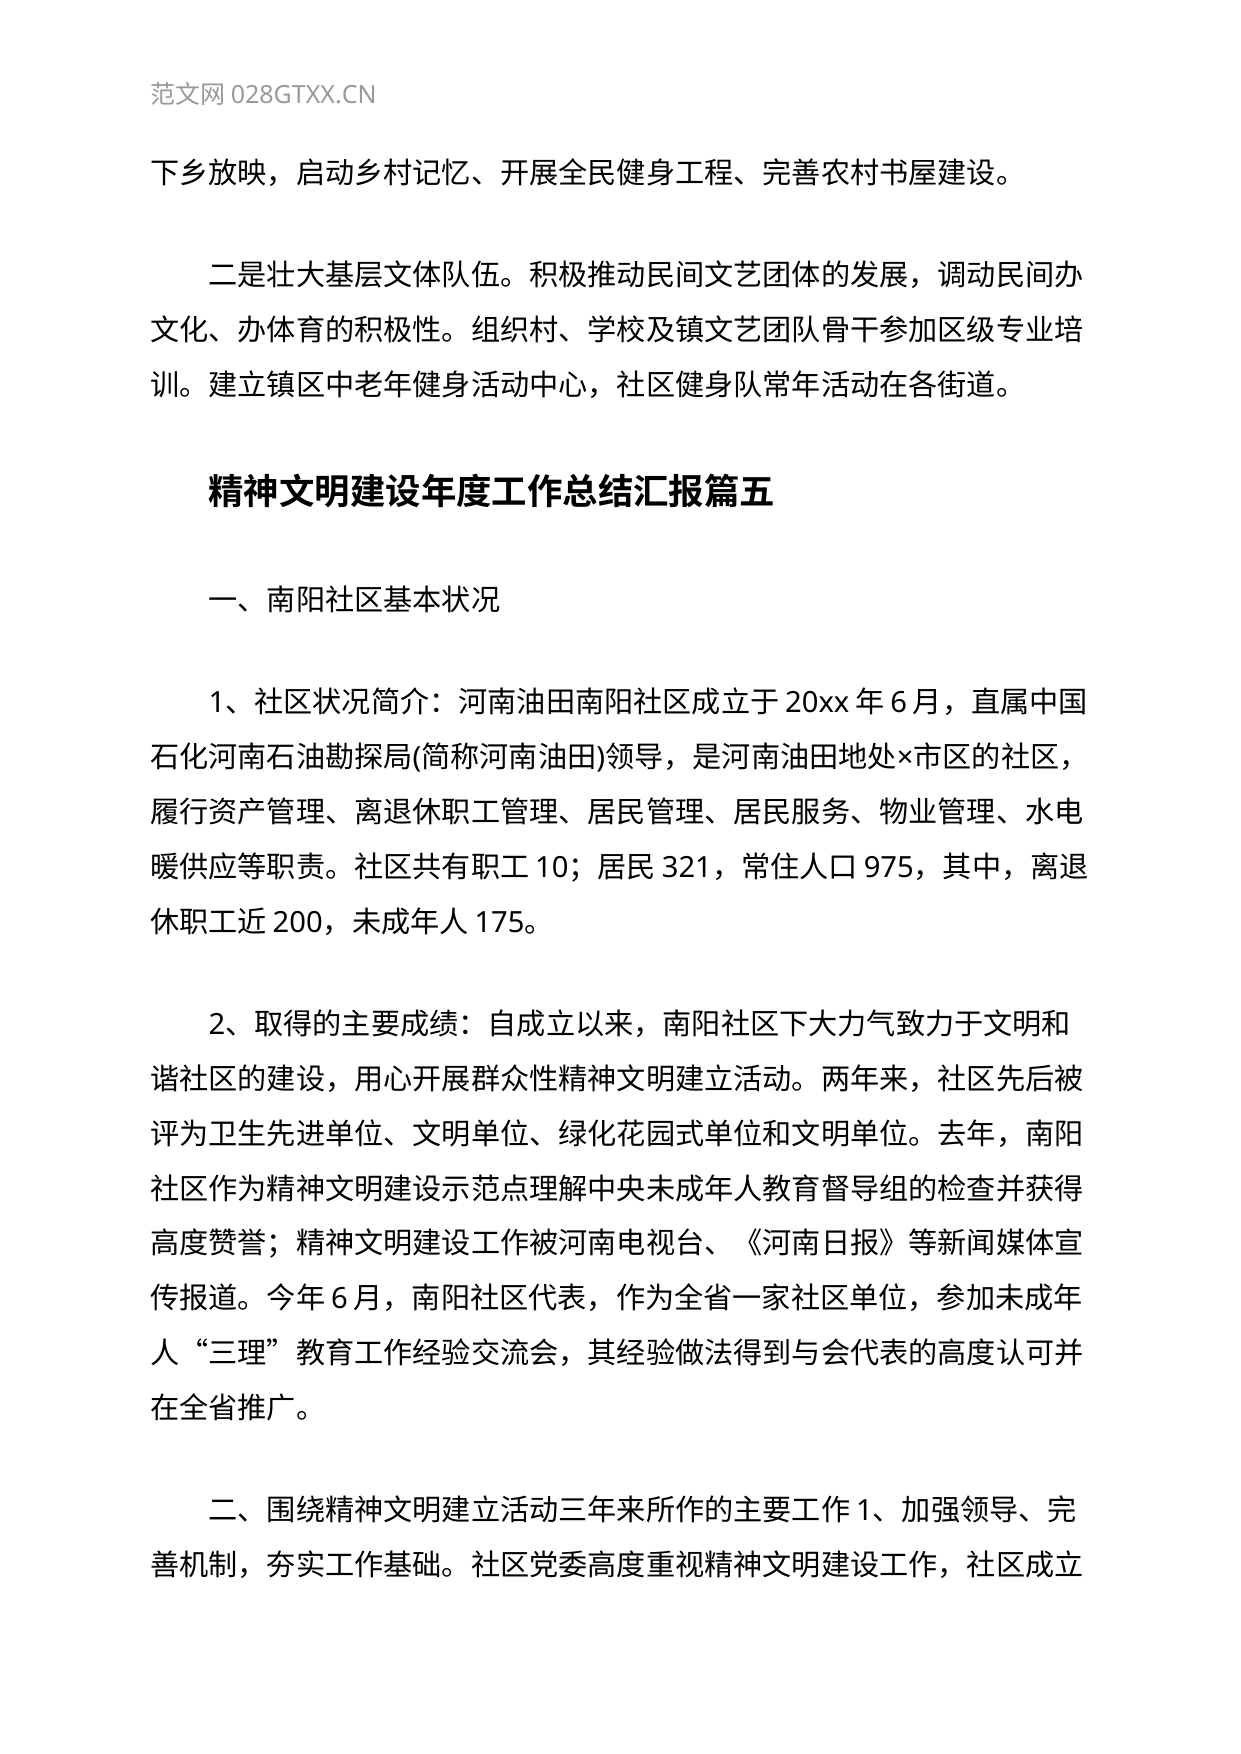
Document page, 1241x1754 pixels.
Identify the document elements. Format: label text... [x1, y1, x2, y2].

text 2、取得的主要成绩：自成立以来，南阳社区下大力气致力于文明和谐社区的建设，用心开展群众性精神文明建立活动。两年来，社区先后被评为卫生先进单位、文明单位、绿化花园式单位和文明单位。去年，南阳社区作为精神文明建设示范点理解中央未成年人教育督导组的检查并获得高度赞誉；精神文明建设工作被河南电视台、《河南日报》等新闻媒体宣传报道。今年6月，南阳社区代表，作为全省一家社区单位，参加未成年人“三理”教育工作经验交流会，其经验做法得到与会代表的高度认可并在全省推广。 [150, 1000, 1090, 1427]
text 二是壮大基层文体队伍。积极推动民间文艺团体的发展，调动民间办文化、办体育的积极性。组织村、学校及镇文艺团队骨干参加区级专业培训。建立镇区中老年健身活动中心，社区健身队常年活动在各街道。 [150, 252, 1090, 404]
text 一、南阳社区基本状况 [150, 577, 1090, 619]
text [150, 1487, 1090, 1584]
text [150, 150, 1090, 192]
text 1、社区状况简介：河南油田南阳社区成立于20xx年6月，直属中国石化河南石油勘探局(简称河南油田)领导，是河南油田地处×市区的社区，履行资产管理、离退休职工管理、居民管理、居民服务、物业管理、水电暖供应等职责。社区共有职工10；居民321，常住人口975，其中，离退休职工近200，未成年人175。 [150, 678, 1090, 941]
text 精神文明建设年度工作总结汇报篇五 [150, 463, 1090, 514]
